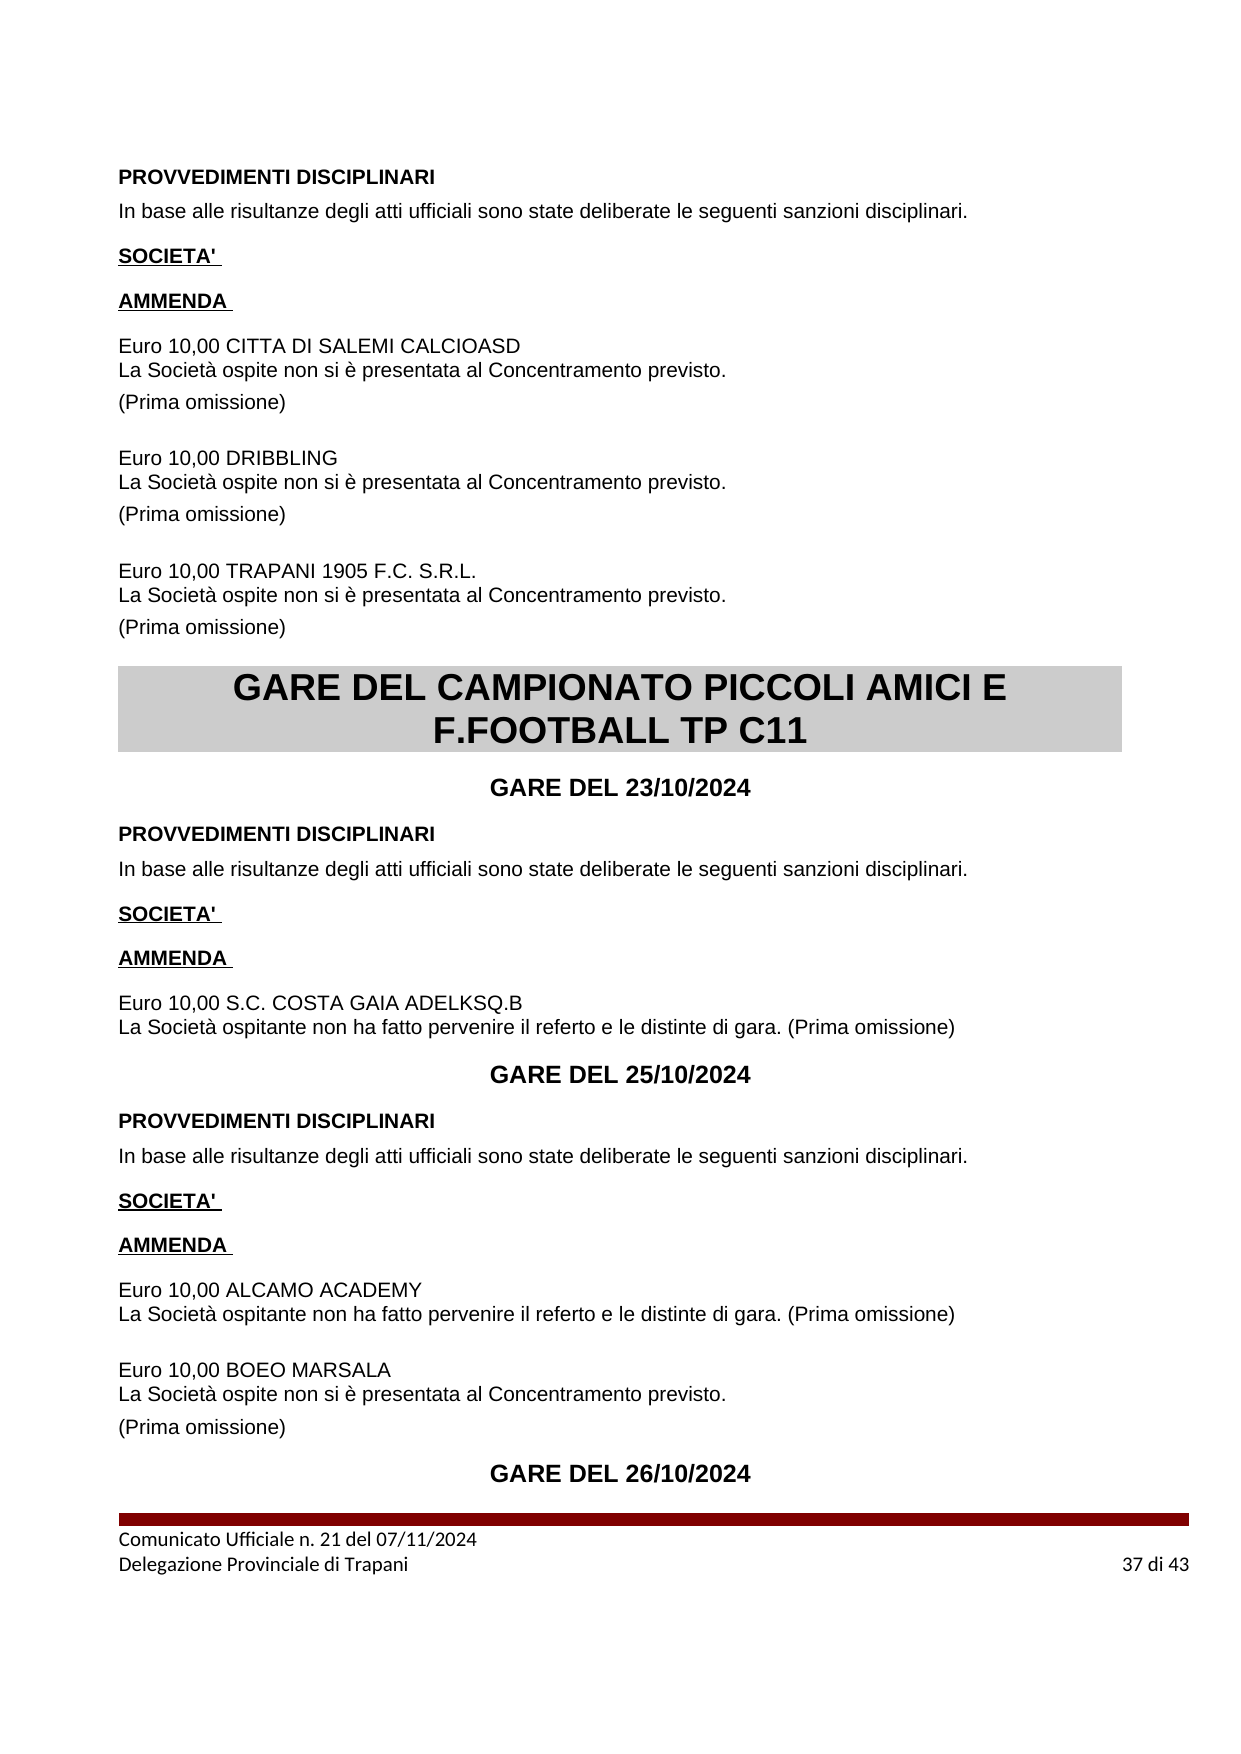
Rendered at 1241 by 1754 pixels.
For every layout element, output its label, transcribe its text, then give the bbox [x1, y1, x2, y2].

text SOCIETA' [118, 901, 1122, 925]
text AMMENDA [118, 1233, 1122, 1257]
text SOCIETA' [118, 1188, 1122, 1212]
text Euro 10,00 TRAPANI 1905 F.C. S.R.L. La Società ospite non si è presentata al Concentramento previsto. [118, 534, 1122, 606]
text Euro 10,00 ALCAMO ACADEMY La Società ospitante non ha fatto pervenire il referto e le distinte di gara. (Prima omissione) [118, 1278, 1122, 1326]
text GARE DEL 26/10/2024 [118, 1459, 1122, 1488]
text (Prima omissione) [118, 615, 1122, 639]
text In base alle risultanze degli atti ufficiali sono state deliberate le seguenti sanzioni disciplinari. [118, 199, 1122, 223]
text GARE DEL 23/10/2024 [118, 773, 1122, 801]
text Euro 10,00 DRIBBLING La Società ospite non si è presentata al Concentramento previsto. [118, 422, 1122, 494]
text SOCIETA' [118, 244, 1122, 268]
text (Prima omissione) [118, 1414, 1122, 1438]
text PROVVEDIMENTI DISCIPLINARI [118, 1109, 1122, 1133]
text Euro 10,00 S.C. COSTA GAIA ADELKSQ.B La Società ospitante non ha fatto pervenire il referto e le distinte di gara. (Prima omissione) [118, 991, 1122, 1039]
text PROVVEDIMENTI DISCIPLINARI [118, 822, 1122, 846]
text AMMENDA [118, 289, 1122, 313]
text In base alle risultanze degli atti ufficiali sono state deliberate le seguenti sanzioni disciplinari. [118, 1144, 1122, 1168]
text PROVVEDIMENTI DISCIPLINARI [118, 165, 1122, 189]
text In base alle risultanze degli atti ufficiali sono state deliberate le seguenti sanzioni disciplinari. [118, 857, 1122, 881]
text Euro 10,00 CITTA DI SALEMI CALCIOASD La Società ospite non si è presentata al Concentramento previsto. [118, 333, 1122, 381]
text Euro 10,00 BOEO MARSALA La Società ospite non si è presentata al Concentramento previsto. [118, 1334, 1122, 1406]
text (Prima omissione) [118, 502, 1122, 526]
text (Prima omissione) [118, 390, 1122, 414]
text AMMENDA [118, 946, 1122, 970]
text GARE DEL CAMPIONATO PICCOLI AMICI E F.FOOTBALL TP C11 [118, 666, 1122, 752]
text GARE DEL 25/10/2024 [118, 1060, 1122, 1088]
